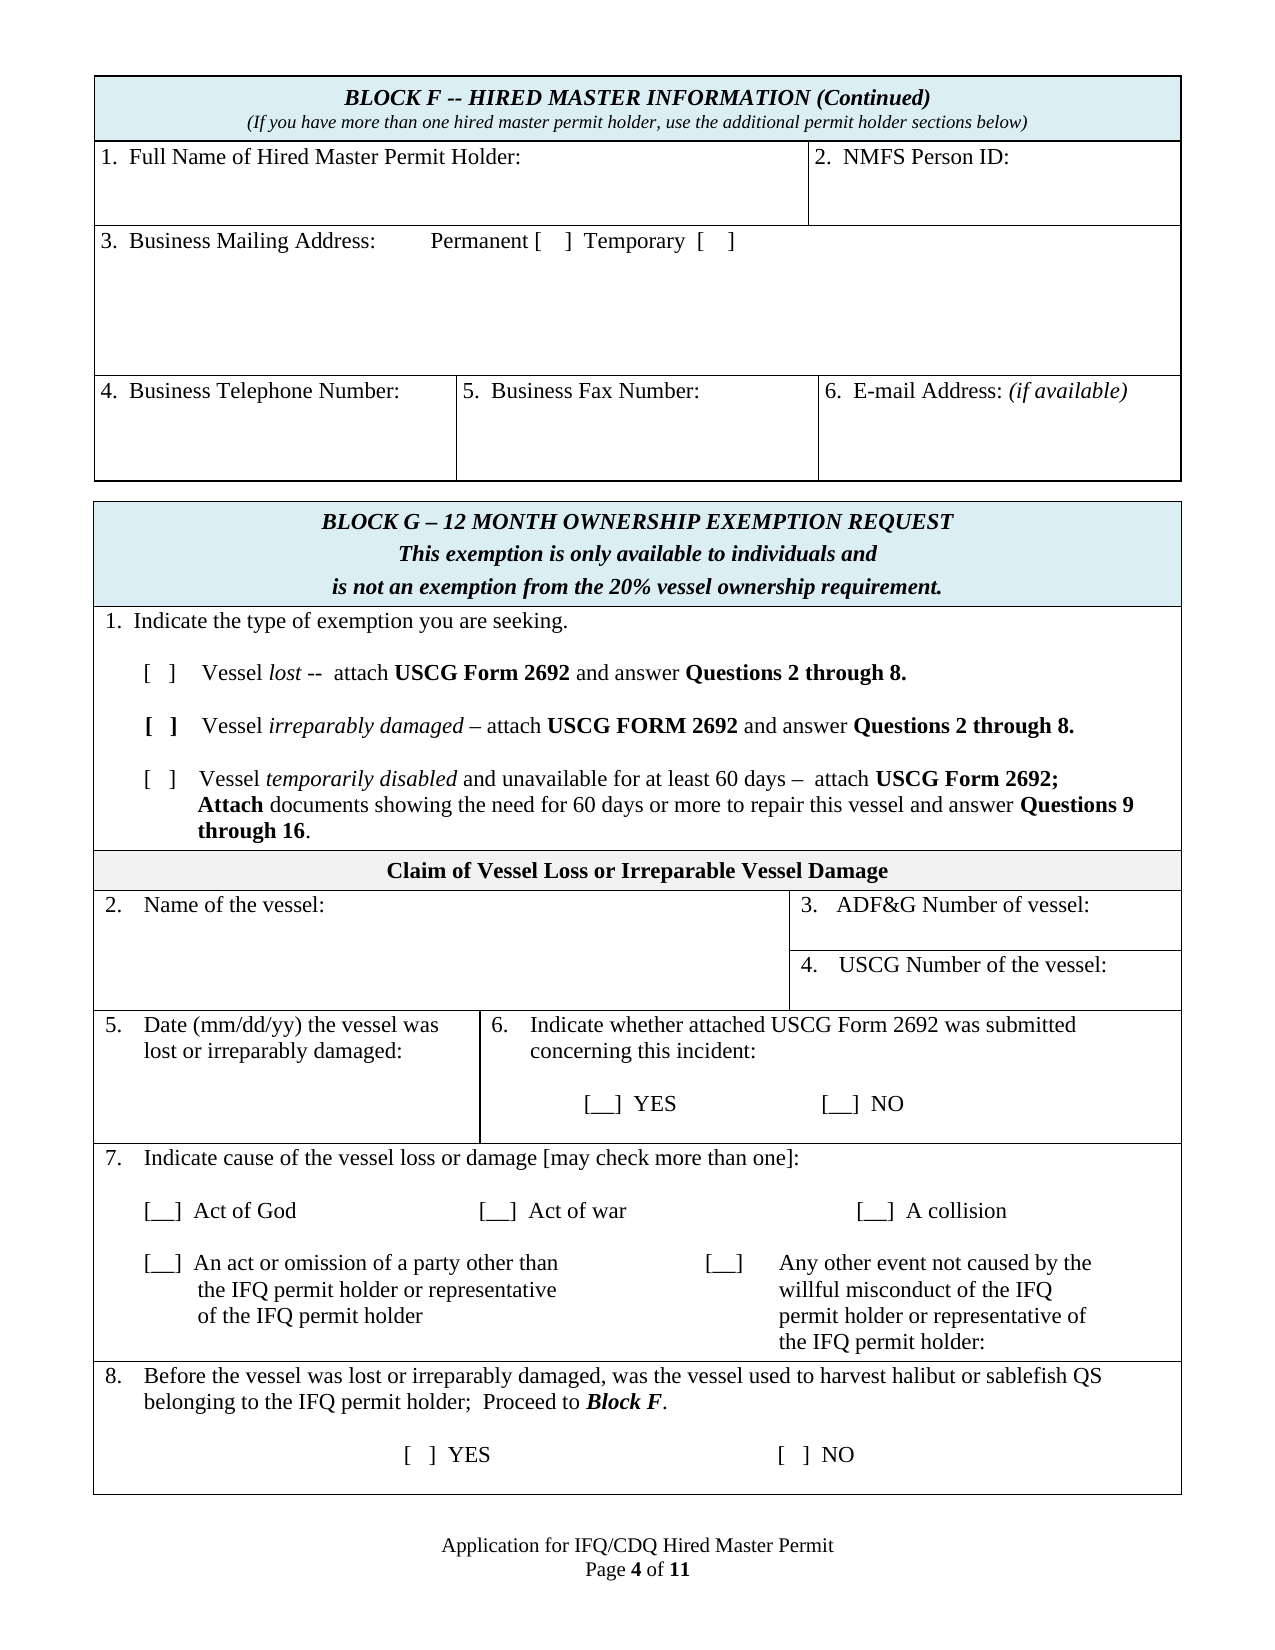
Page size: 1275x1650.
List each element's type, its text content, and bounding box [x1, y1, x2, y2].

table_cell 3. ADF&G Number of vessel: [790, 891, 1181, 950]
table_cell 3. Business Mailing Address: Permanent [ ] Temporary [ ] [95, 226, 1180, 375]
table_header BLOCK G – 12 MONTH OWNERSHIP EXEMPTION REQUEST This exemption is only available to individuals and is not an exemption from the 20% vessel ownership requirement. [94, 502, 1181, 606]
table_cell 6. Indicate whether attached USCG Form 2692 was submitted concerning this incident: [__] YES [__] NO [481, 1011, 1181, 1143]
table_cell 4. Business Telephone Number: [95, 376, 456, 480]
table_cell 2. NMFS Person ID: [809, 142, 1180, 224]
table_cell 5. Business Fax Number: [457, 376, 818, 480]
table_cell Claim of Vessel Loss or Irreparable Vessel Damage [94, 851, 1181, 890]
table_cell 1. Full Name of Hired Master Permit Holder: [95, 142, 808, 224]
table_cell 7. Indicate cause of the vessel loss or damage [may check more than one]: [__] Act of God [__] Act of war [__] A collision [__] An act or omission of a party other than [__] Any other event not caused by the the IFQ permit holder or representative willful misconduct of the IFQ of the IFQ permit holder permit holder or representative of the IFQ permit holder: [94, 1144, 1181, 1361]
table_cell 1. Indicate the type of exemption you are seeking. [ ] Vessel lost -- attach USCG Form 2692 and answer Questions 2 through 8. [ ] Vessel irreparably damaged – attach USCG FORM 2692 and answer Questions 2 through 8. [ ] Vessel temporarily disabled and unavailable for at least 60 days – attach USCG Form 2692; Attach documents showing the need for 60 days or more to repair this vessel and answer Questions 9 through 16. [94, 607, 1181, 850]
table_cell 6. E-mail Address: (if available) [819, 376, 1180, 480]
table_cell 2. Name of the vessel: [94, 891, 789, 1010]
table_cell 4. USCG Number of the vessel: [790, 951, 1181, 1010]
table_cell 8. Before the vessel was lost or irreparably damaged, was the vessel used to harvest halibut or sablefish QS belonging to the IFQ permit holder; Proceed to Block F. [ ] YES [ ] NO [94, 1362, 1181, 1494]
table_cell 5. Date (mm/dd/yy) the vessel was lost or irreparably damaged: [94, 1011, 479, 1143]
table_header BLOCK F -- HIRED MASTER INFORMATION (Continued) (If you have more than one hired master permit holder, use the additional permit holder sections below) [95, 77, 1180, 140]
